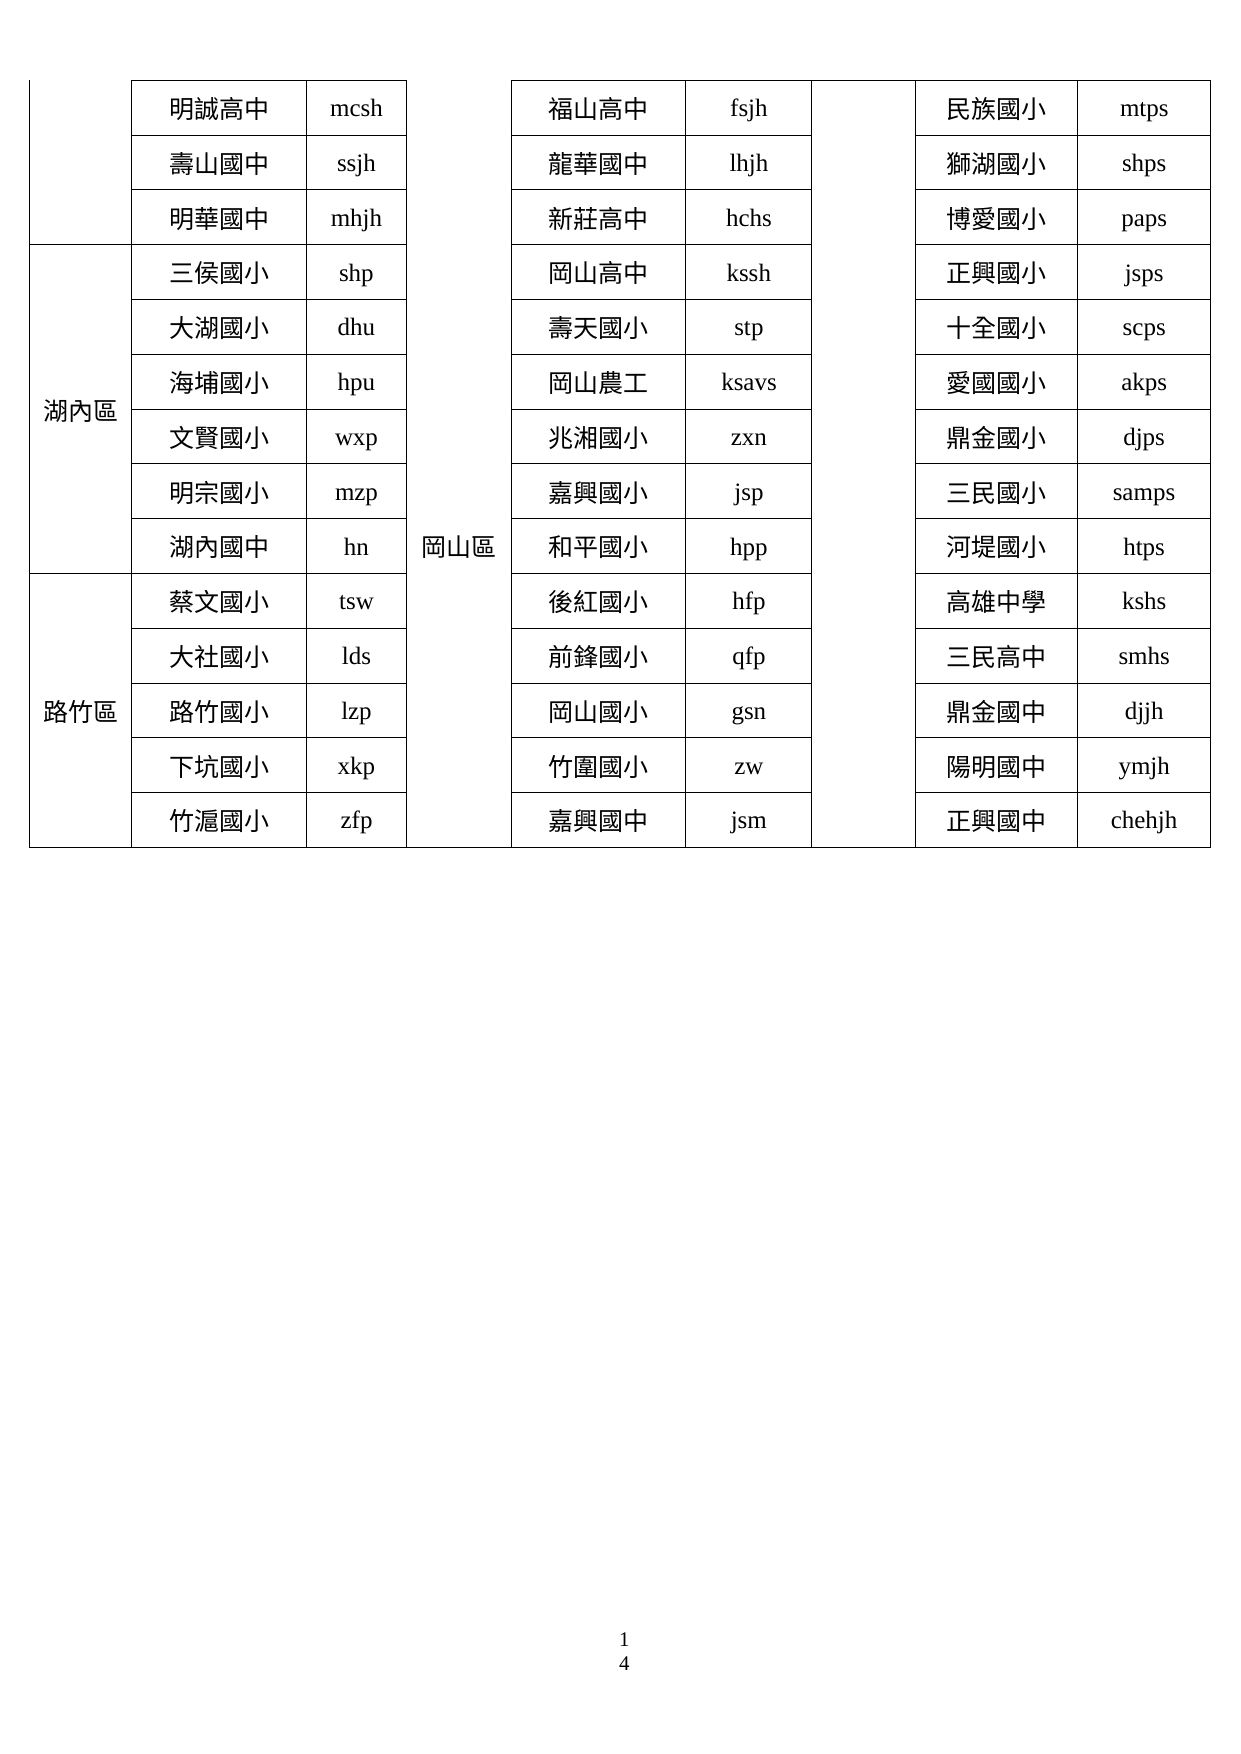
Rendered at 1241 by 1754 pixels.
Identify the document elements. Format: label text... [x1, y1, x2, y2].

table_cell 和平國小 [512, 519, 685, 573]
table_cell 三民高中 [916, 629, 1077, 682]
table_cell 三民國小 [916, 464, 1077, 518]
table_cell lzp [307, 684, 406, 737]
table_cell mcsh [307, 81, 406, 134]
table_cell xkp [307, 738, 406, 792]
table_cell 河堤國小 [916, 519, 1077, 573]
table_cell scps [1078, 300, 1210, 354]
table_cell 民族國小 [916, 81, 1077, 134]
table_cell akps [1078, 355, 1210, 408]
table_cell 獅湖國小 [916, 136, 1077, 189]
table_cell stp [686, 300, 811, 354]
table_cell 博愛國小 [916, 190, 1077, 244]
table_cell 路竹區 [30, 574, 131, 847]
table_cell fsjh [686, 81, 811, 134]
table_cell 大社國小 [132, 629, 306, 682]
table_cell ssjh [307, 136, 406, 189]
table_cell 岡山國小 [512, 684, 685, 737]
table_cell zfp [307, 793, 406, 847]
table_cell 竹滬國小 [132, 793, 306, 847]
table_cell chehjh [1078, 793, 1210, 847]
table_cell 後紅國小 [512, 574, 685, 628]
table_cell shp [307, 245, 406, 299]
table_cell kshs [1078, 574, 1210, 628]
table_cell 新莊高中 [512, 190, 685, 244]
table_cell 兆湘國小 [512, 410, 685, 463]
table_cell 岡山區 [407, 244, 511, 847]
table_cell djps [1078, 410, 1210, 463]
table_cell djjh [1078, 684, 1210, 737]
table_cell hfp [686, 574, 811, 628]
table_cell 湖內國中 [132, 519, 306, 573]
table_cell tsw [307, 574, 406, 628]
table_cell jsps [1078, 245, 1210, 299]
table_cell wxp [307, 410, 406, 463]
table_cell jsm [686, 793, 811, 847]
table_cell gsn [686, 684, 811, 737]
table_cell 嘉興國中 [512, 793, 685, 847]
table_cell 陽明國中 [916, 738, 1077, 792]
table_cell 前鋒國小 [512, 629, 685, 682]
table_cell mtps [1078, 81, 1210, 134]
table_cell 鼎金國中 [916, 684, 1077, 737]
table_cell 鼎金國小 [916, 410, 1077, 463]
table_cell shps [1078, 136, 1210, 189]
table_cell 嘉興國小 [512, 464, 685, 518]
table_cell 岡山農工 [512, 355, 685, 408]
table_cell 明華國中 [132, 190, 306, 244]
table_cell ymjh [1078, 738, 1210, 792]
table_cell 壽山國中 [132, 136, 306, 189]
table_cell 路竹國小 [132, 684, 306, 737]
table_cell hn [307, 519, 406, 573]
table_cell 高雄中學 [916, 574, 1077, 628]
table_cell paps [1078, 190, 1210, 244]
table_cell 湖內區 [30, 245, 131, 573]
table_cell 大湖國小 [132, 300, 306, 354]
table_cell 竹圍國小 [512, 738, 685, 792]
table_cell 龍華國中 [512, 136, 685, 189]
table_cell kssh [686, 245, 811, 299]
table_cell 三侯國小 [132, 245, 306, 299]
table_cell hpp [686, 519, 811, 573]
table_cell dhu [307, 300, 406, 354]
table_cell zxn [686, 410, 811, 463]
table_cell mzp [307, 464, 406, 518]
table_cell qfp [686, 629, 811, 682]
table_cell 福山高中 [512, 81, 685, 134]
table_cell lhjh [686, 136, 811, 189]
table_cell jsp [686, 464, 811, 518]
table_cell mhjh [307, 190, 406, 244]
table_cell 下坑國小 [132, 738, 306, 792]
table_cell samps [1078, 464, 1210, 518]
table_cell smhs [1078, 629, 1210, 682]
table_cell hchs [686, 190, 811, 244]
table_cell 海埔國小 [132, 355, 306, 408]
table_cell 岡山高中 [512, 245, 685, 299]
table_cell htps [1078, 519, 1210, 573]
table_cell zw [686, 738, 811, 792]
table_cell 十全國小 [916, 300, 1077, 354]
table_cell 明宗國小 [132, 464, 306, 518]
table_cell 壽天國小 [512, 300, 685, 354]
table_cell 正興國小 [916, 245, 1077, 299]
table_cell ksavs [686, 355, 811, 408]
table_cell lds [307, 629, 406, 682]
table_cell 文賢國小 [132, 410, 306, 463]
table_cell hpu [307, 355, 406, 408]
table_cell 愛國國小 [916, 355, 1077, 408]
table_cell 正興國中 [916, 793, 1077, 847]
table_cell 蔡文國小 [132, 574, 306, 628]
table_cell 明誠高中 [132, 81, 306, 134]
